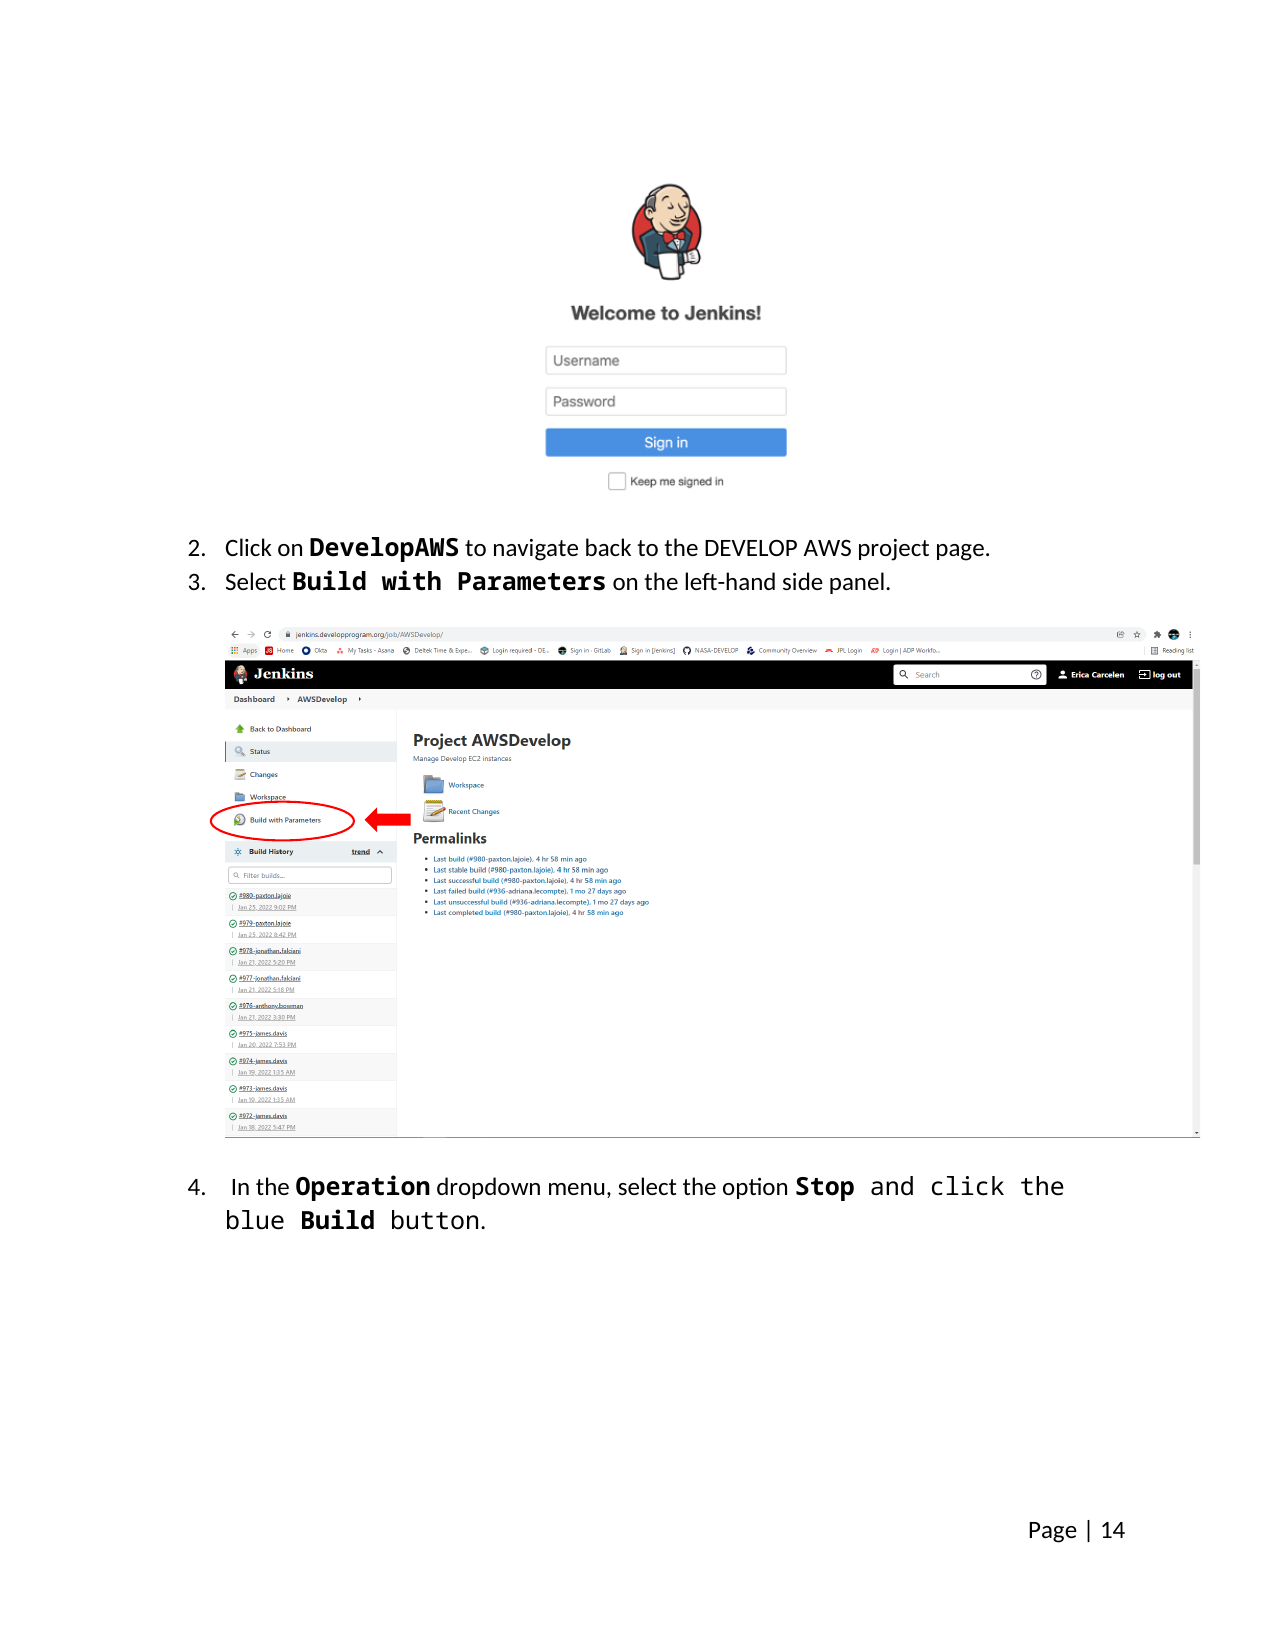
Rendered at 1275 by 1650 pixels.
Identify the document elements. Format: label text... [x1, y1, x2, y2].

list In the Operation dropdown menu, select the option Stop and click the blue Build button. [187, 1168, 1125, 1237]
picture [225, 803, 352, 839]
list Select Build with Parameters on the left-hand side panel. [187, 563, 1125, 597]
picture [486, 150, 864, 530]
picture [225, 627, 1200, 1138]
list Click on DevelopAWS to navigate back to the DEVELOP AWS project page. [187, 529, 1125, 563]
